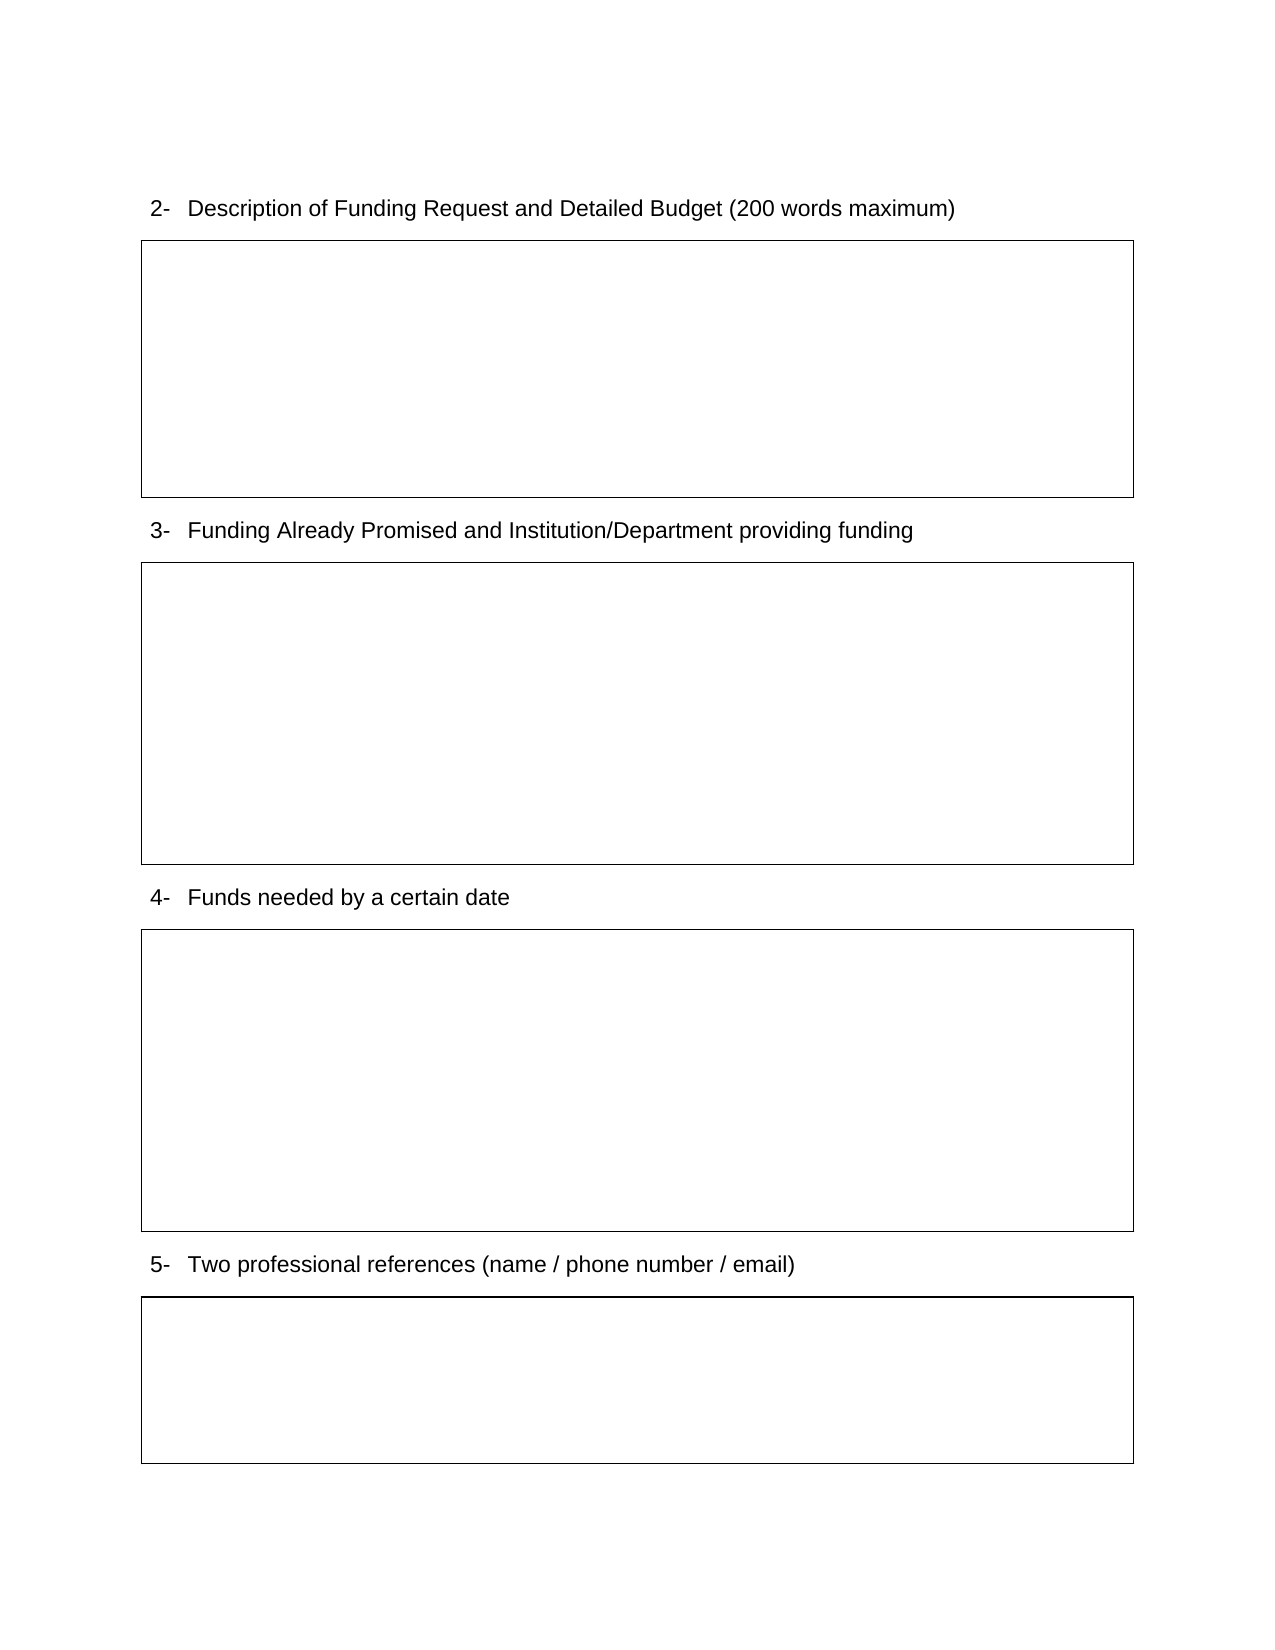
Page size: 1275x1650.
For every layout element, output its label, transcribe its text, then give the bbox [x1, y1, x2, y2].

list Two professional references (name / phone number / email) [150, 1251, 1125, 1278]
list Description of Funding Request and Detailed Budget (200 words maximum) [150, 195, 1125, 221]
list Funds needed by a certain date [150, 884, 1125, 911]
list Funding Already Promised and Institution/Department providing funding [150, 517, 1125, 543]
